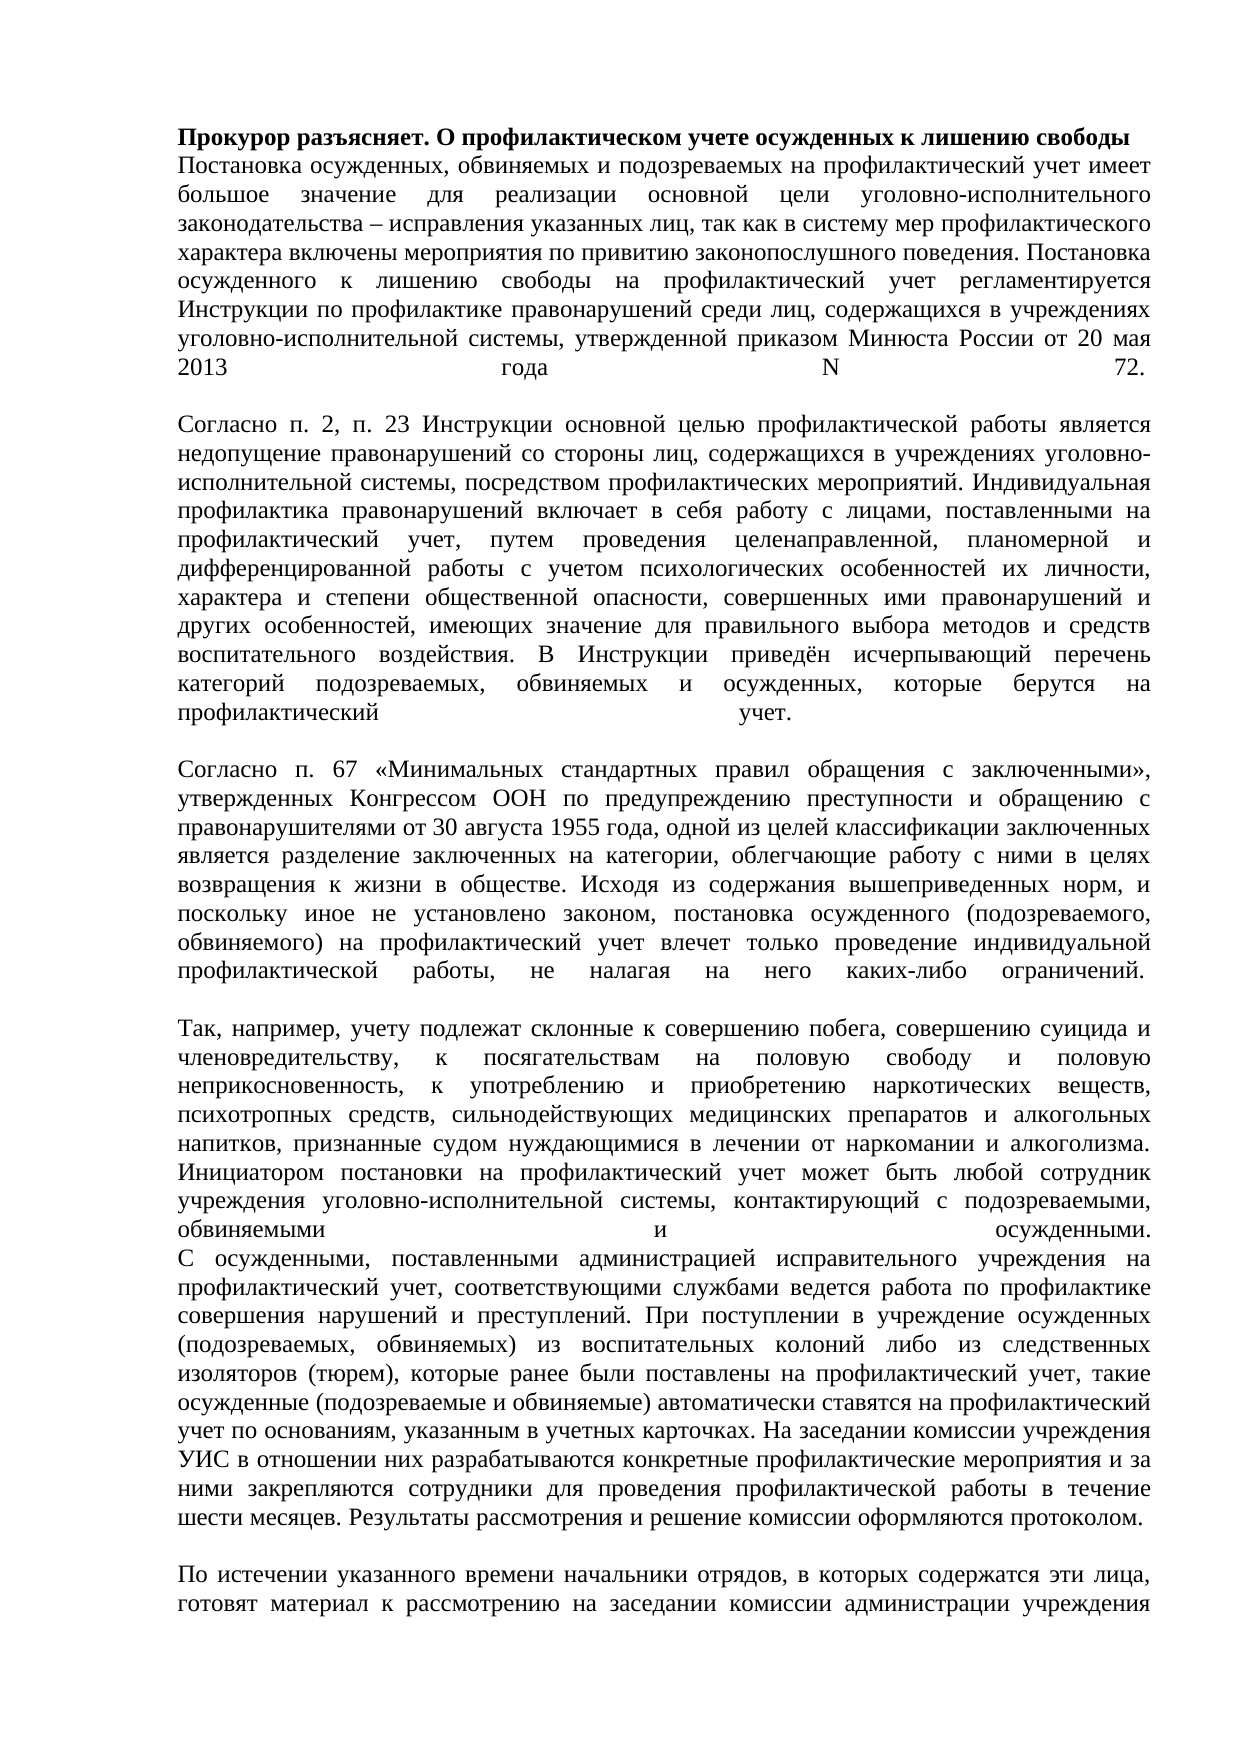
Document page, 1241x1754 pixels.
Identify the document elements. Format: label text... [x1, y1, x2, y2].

text Прокурор разъясняет. О профилактическом учете осужденных к лишению свободы [177, 118, 1152, 151]
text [177, 151, 1152, 1617]
